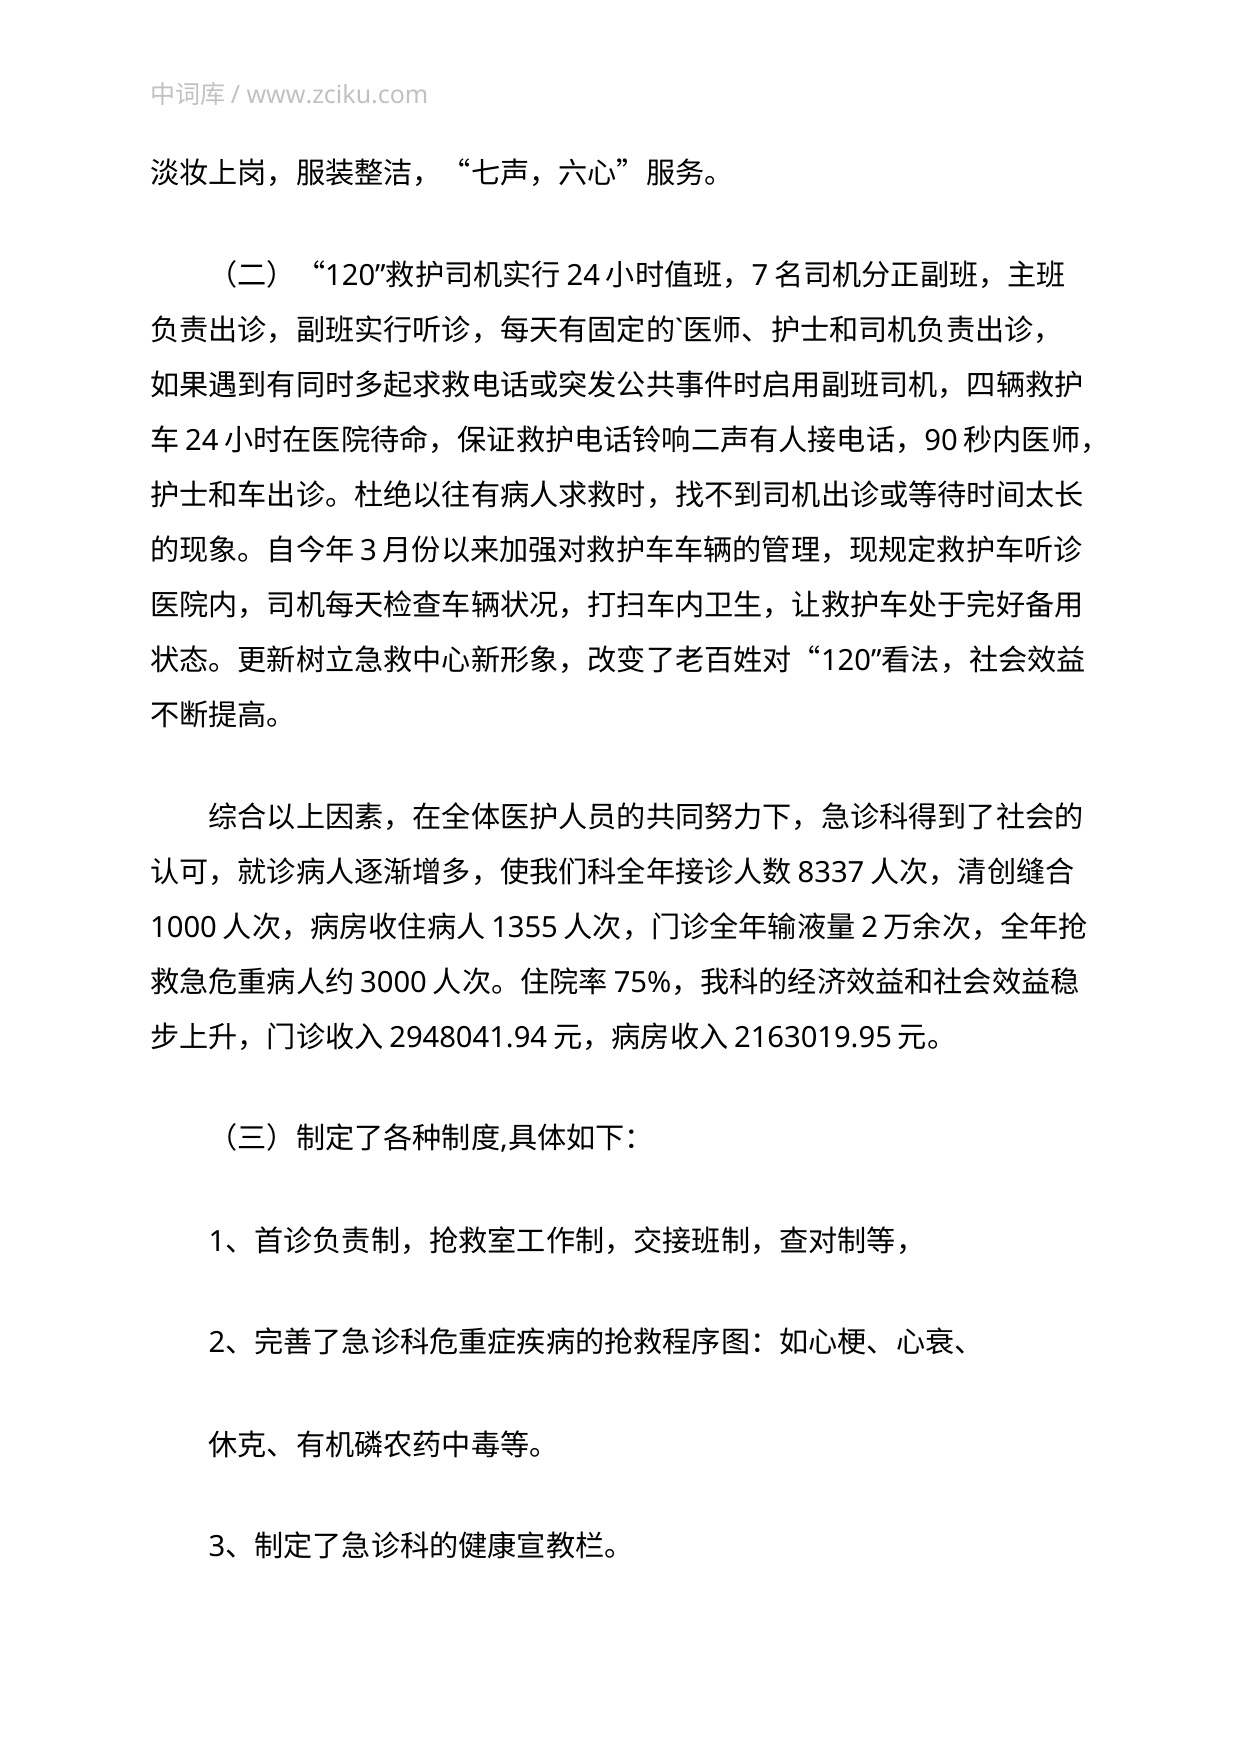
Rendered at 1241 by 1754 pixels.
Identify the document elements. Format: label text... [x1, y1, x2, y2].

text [150, 150, 1090, 192]
text （三）制定了各种制度,具体如下： [150, 1115, 1090, 1157]
text 3、制定了急诊科的健康宣教栏。 [150, 1523, 1090, 1565]
text 2、完善了急诊科危重症疾病的抢救程序图：如心梗、心衰、 [150, 1319, 1090, 1361]
text （二）“120”救护司机实行24小时值班，7名司机分正副班，主班负责出诊，副班实行听诊，每天有固定的`医师、护士和司机负责出诊，如果遇到有同时多起求救电话或突发公共事件时启用副班司机，四辆救护车24小时在医院待命，保证救护电话铃响二声有人接电话，90秒内医师，护士和车出诊。杜绝以往有病人求救时，找不到司机出诊或等待时间太长的现象。自今年3月份以来加强对救护车车辆的管理，现规定救护车听诊医院内，司机每天检查车辆状况，打扫车内卫生，让救护车处于完好备用状态。更新树立急救中心新形象，改变了老百姓对“120”看法，社会效益不断提高。 [150, 252, 1090, 734]
text 1、首诊负责制，抢救室工作制，交接班制，查对制等， [150, 1217, 1090, 1259]
text 综合以上因素，在全体医护人员的共同努力下，急诊科得到了社会的认可，就诊病人逐渐增多，使我们科全年接诊人数8337人次，清创缝合1000人次，病房收住病人1355人次，门诊全年输液量2万余次，全年抢救急危重病人约3000人次。住院率75%，我科的经济效益和社会效益稳步上升，门诊收入2948041.94元，病房收入2163019.95元。 [150, 793, 1090, 1056]
text 休克、有机磷农药中毒等。 [150, 1421, 1090, 1463]
